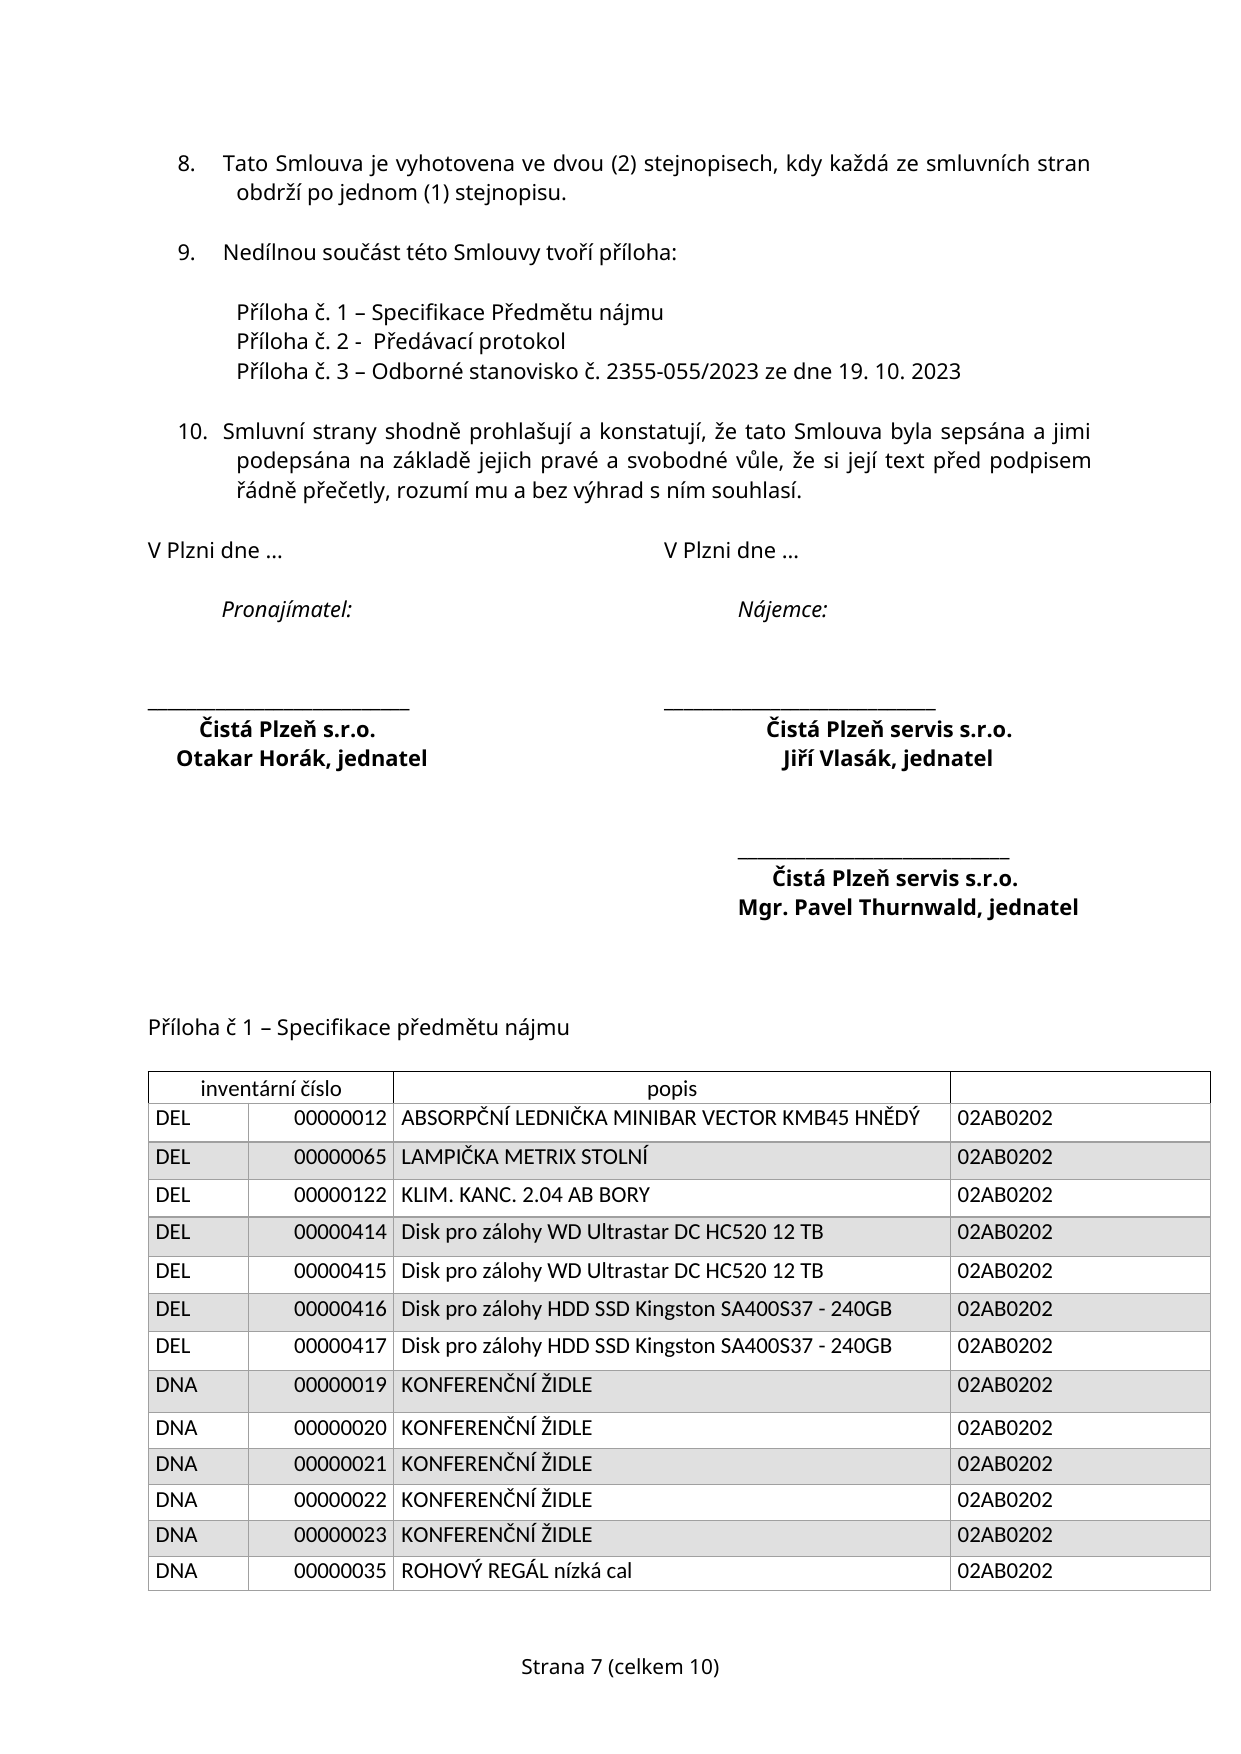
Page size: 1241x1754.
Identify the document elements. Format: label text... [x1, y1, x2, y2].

table_cell 00000415 [249, 1257, 393, 1293]
table_cell 02AB0202 [951, 1257, 1210, 1293]
table_cell DEL [149, 1332, 248, 1369]
table_cell 00000065 [249, 1143, 393, 1179]
text Čistá Plzeň s.r.o. Čistá Plzeň servis s.r.o. [148, 714, 1093, 743]
text Příloha č. 1 – Specifikace Předmětu nájmu [177, 297, 1093, 326]
table_cell 00000417 [249, 1332, 393, 1369]
table_header [951, 1072, 1210, 1102]
table_cell 00000023 [249, 1521, 393, 1556]
table_cell 02AB0202 [951, 1521, 1210, 1556]
table_cell 02AB0202 [951, 1294, 1210, 1331]
text Mgr. Pavel Thurnwald, jednatel [148, 892, 1093, 922]
table_cell DNA [149, 1413, 248, 1448]
table_cell 00000414 [249, 1218, 393, 1256]
table_cell 00000020 [249, 1413, 393, 1448]
table_cell ABSORPČNÍ LEDNIČKA MINIBAR VECTOR KMB45 HNĚDÝ [394, 1104, 950, 1141]
table_cell DNA [149, 1371, 248, 1412]
table_cell DEL [149, 1257, 248, 1293]
list Smluvní strany shodně prohlašují a konstatují, že tato Smlouva byla sepsána a jimi podepsána na základě jejich pravé a svobodné vůle, že si její text před podpisem řádně přečetly, rozumí mu a bez výhrad s ním souhlasí. [177, 416, 1093, 505]
table_cell 02AB0202 [951, 1557, 1210, 1590]
table_cell Disk pro zálohy WD Ultrastar DC HC520 12 TB [394, 1257, 950, 1293]
table_cell DEL [149, 1294, 248, 1331]
table_cell KLIM. KANC. 2.04 AB BORY [394, 1180, 950, 1216]
table_cell 00000416 [249, 1294, 393, 1331]
text ___________________________ ____________________________ [148, 684, 1093, 714]
table_cell 02AB0202 [951, 1449, 1210, 1484]
table_cell DEL [149, 1104, 248, 1141]
table_cell DEL [149, 1218, 248, 1256]
table_cell DNA [149, 1485, 248, 1519]
table_cell DNA [149, 1557, 248, 1590]
table_cell DNA [149, 1521, 248, 1556]
text Čistá Plzeň servis s.r.o. [148, 863, 1093, 892]
table_cell KONFERENČNÍ ŽIDLE [394, 1521, 950, 1556]
table_cell 02AB0202 [951, 1332, 1210, 1369]
table_cell LAMPIČKA METRIX STOLNÍ [394, 1143, 950, 1179]
list Tato Smlouva je vyhotovena ve dvou (2) stejnopisech, kdy každá ze smluvních stran obdrží po jednom (1) stejnopisu. [177, 148, 1093, 207]
table_cell 02AB0202 [951, 1413, 1210, 1448]
text Příloha č. 3 – Odborné stanovisko č. 2355-055/2023 ze dne 19. 10. 2023 [177, 356, 1093, 386]
table_cell KONFERENČNÍ ŽIDLE [394, 1485, 950, 1519]
table_cell ROHOVÝ REGÁL nízká cal [394, 1557, 950, 1590]
table_cell 02AB0202 [951, 1485, 1210, 1519]
table_cell 02AB0202 [951, 1218, 1210, 1256]
text Příloha č 1 – Specifikace předmětu nájmu [148, 1012, 1093, 1041]
table_cell 02AB0202 [951, 1143, 1210, 1179]
table_cell Disk pro zálohy HDD SSD Kingston SA400S37 - 240GB [394, 1332, 950, 1369]
table_cell Disk pro zálohy HDD SSD Kingston SA400S37 - 240GB [394, 1294, 950, 1331]
table_cell Disk pro zálohy WD Ultrastar DC HC520 12 TB [394, 1218, 950, 1256]
table_cell DEL [149, 1143, 248, 1179]
table_cell 00000035 [249, 1557, 393, 1590]
table_cell DEL [149, 1180, 248, 1216]
text Příloha č. 2 - Předávací protokol [177, 326, 1093, 356]
table_header popis [394, 1072, 950, 1102]
table_cell 02AB0202 [951, 1104, 1210, 1141]
text ____________________________ [664, 833, 1093, 863]
table_cell 00000019 [249, 1371, 393, 1412]
table_cell 02AB0202 [951, 1371, 1210, 1412]
table_cell 00000021 [249, 1449, 393, 1484]
text Pronajímatel: Nájemce: [148, 594, 1093, 624]
table_header inventární číslo [149, 1072, 393, 1102]
table_cell 00000022 [249, 1485, 393, 1519]
table_cell DNA [149, 1449, 248, 1484]
table_cell KONFERENČNÍ ŽIDLE [394, 1449, 950, 1484]
text Otakar Horák, jednatel Jiří Vlasák, jednatel [148, 743, 1093, 773]
subtitle V Plzni dne … V Plzni dne … [148, 535, 1093, 565]
table_cell 02AB0202 [951, 1180, 1210, 1216]
table_cell 00000012 [249, 1104, 393, 1141]
table_cell KONFERENČNÍ ŽIDLE [394, 1413, 950, 1448]
list Nedílnou součást této Smlouvy tvoří příloha: [177, 237, 1093, 267]
table_cell 00000122 [249, 1180, 393, 1216]
table_cell KONFERENČNÍ ŽIDLE [394, 1371, 950, 1412]
